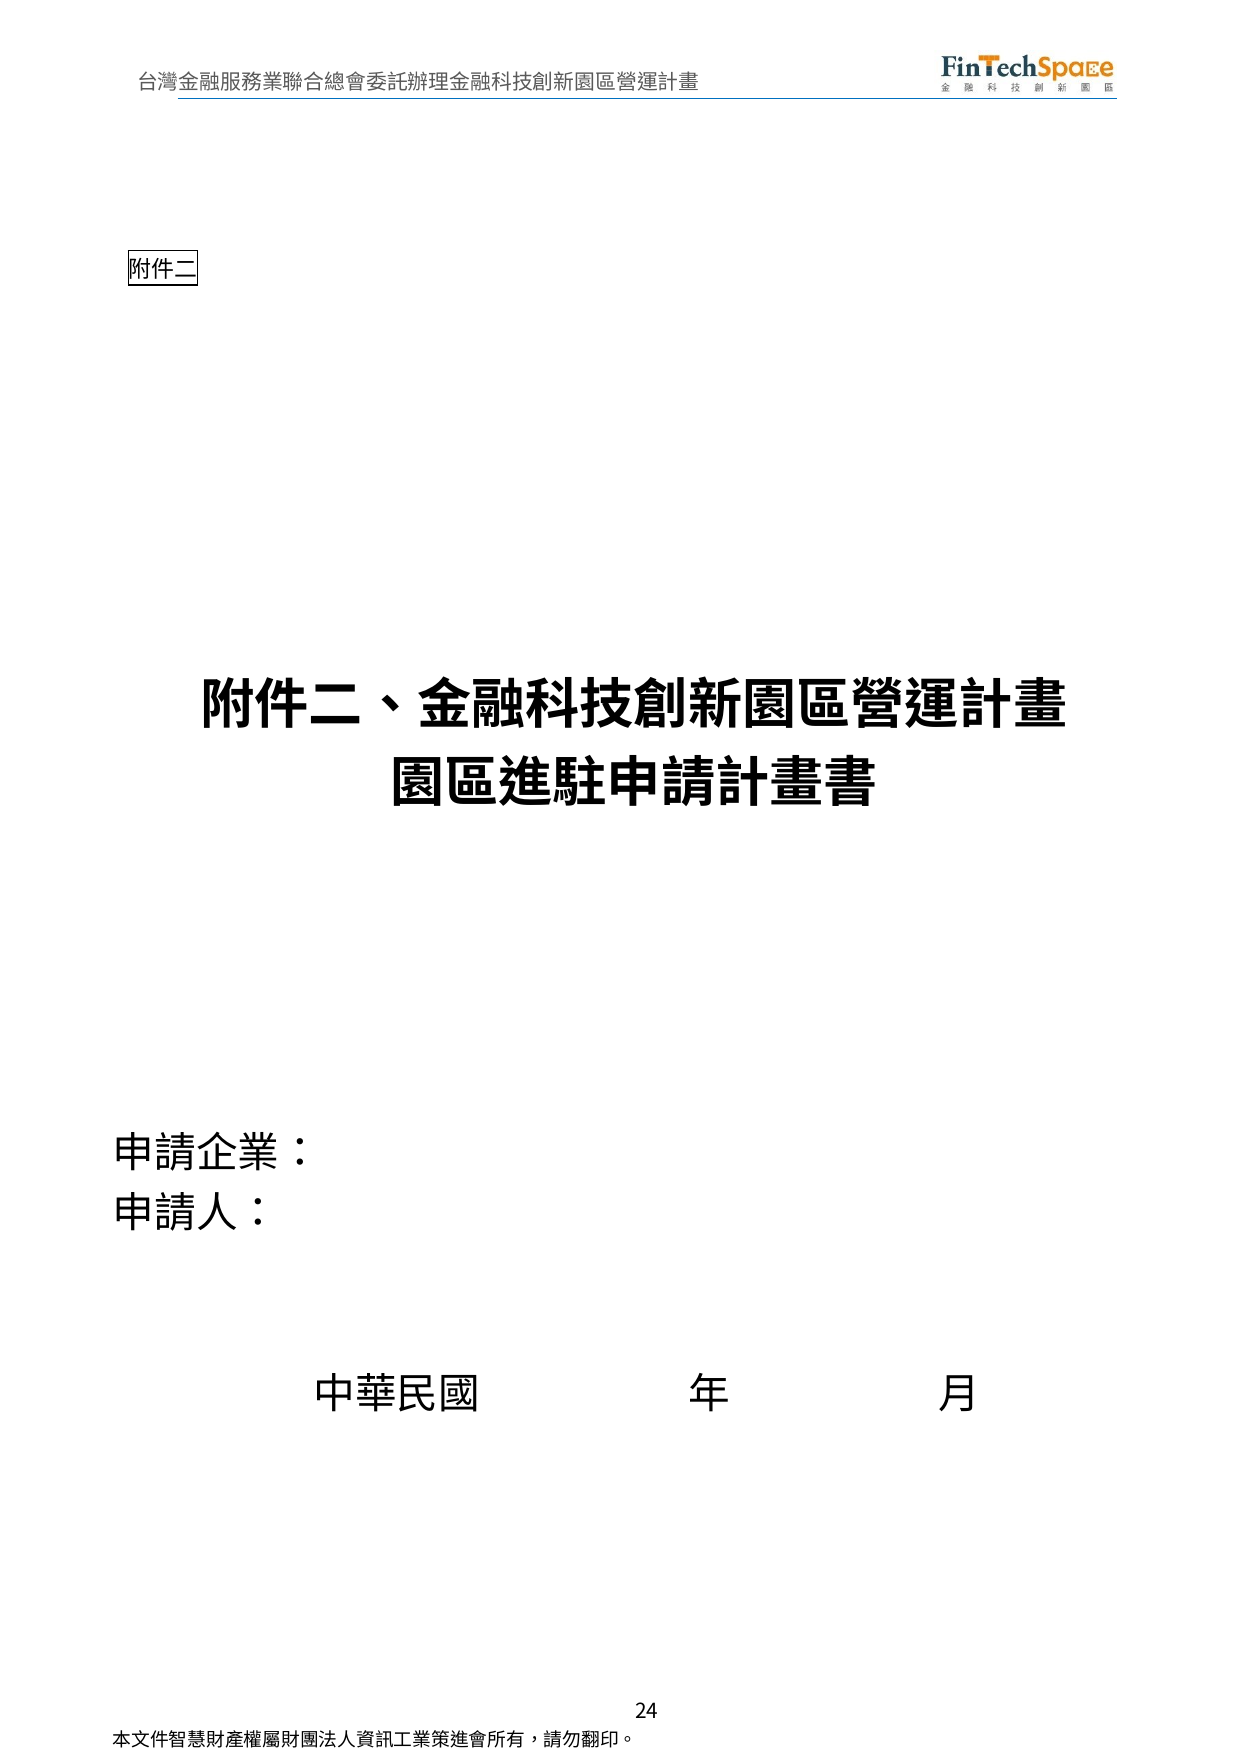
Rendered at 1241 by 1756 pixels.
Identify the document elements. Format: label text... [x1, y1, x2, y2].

subtitle 園區進駐申請計畫書 [112, 739, 1155, 817]
picture [934, 50, 1117, 96]
subtitle 附件二、金融科技創新園區營運計畫 [112, 660, 1155, 739]
text 申請企業： [112, 1119, 1181, 1179]
text 中華民國 年 月 [112, 1360, 1181, 1420]
text 申請人： [112, 1179, 1181, 1239]
